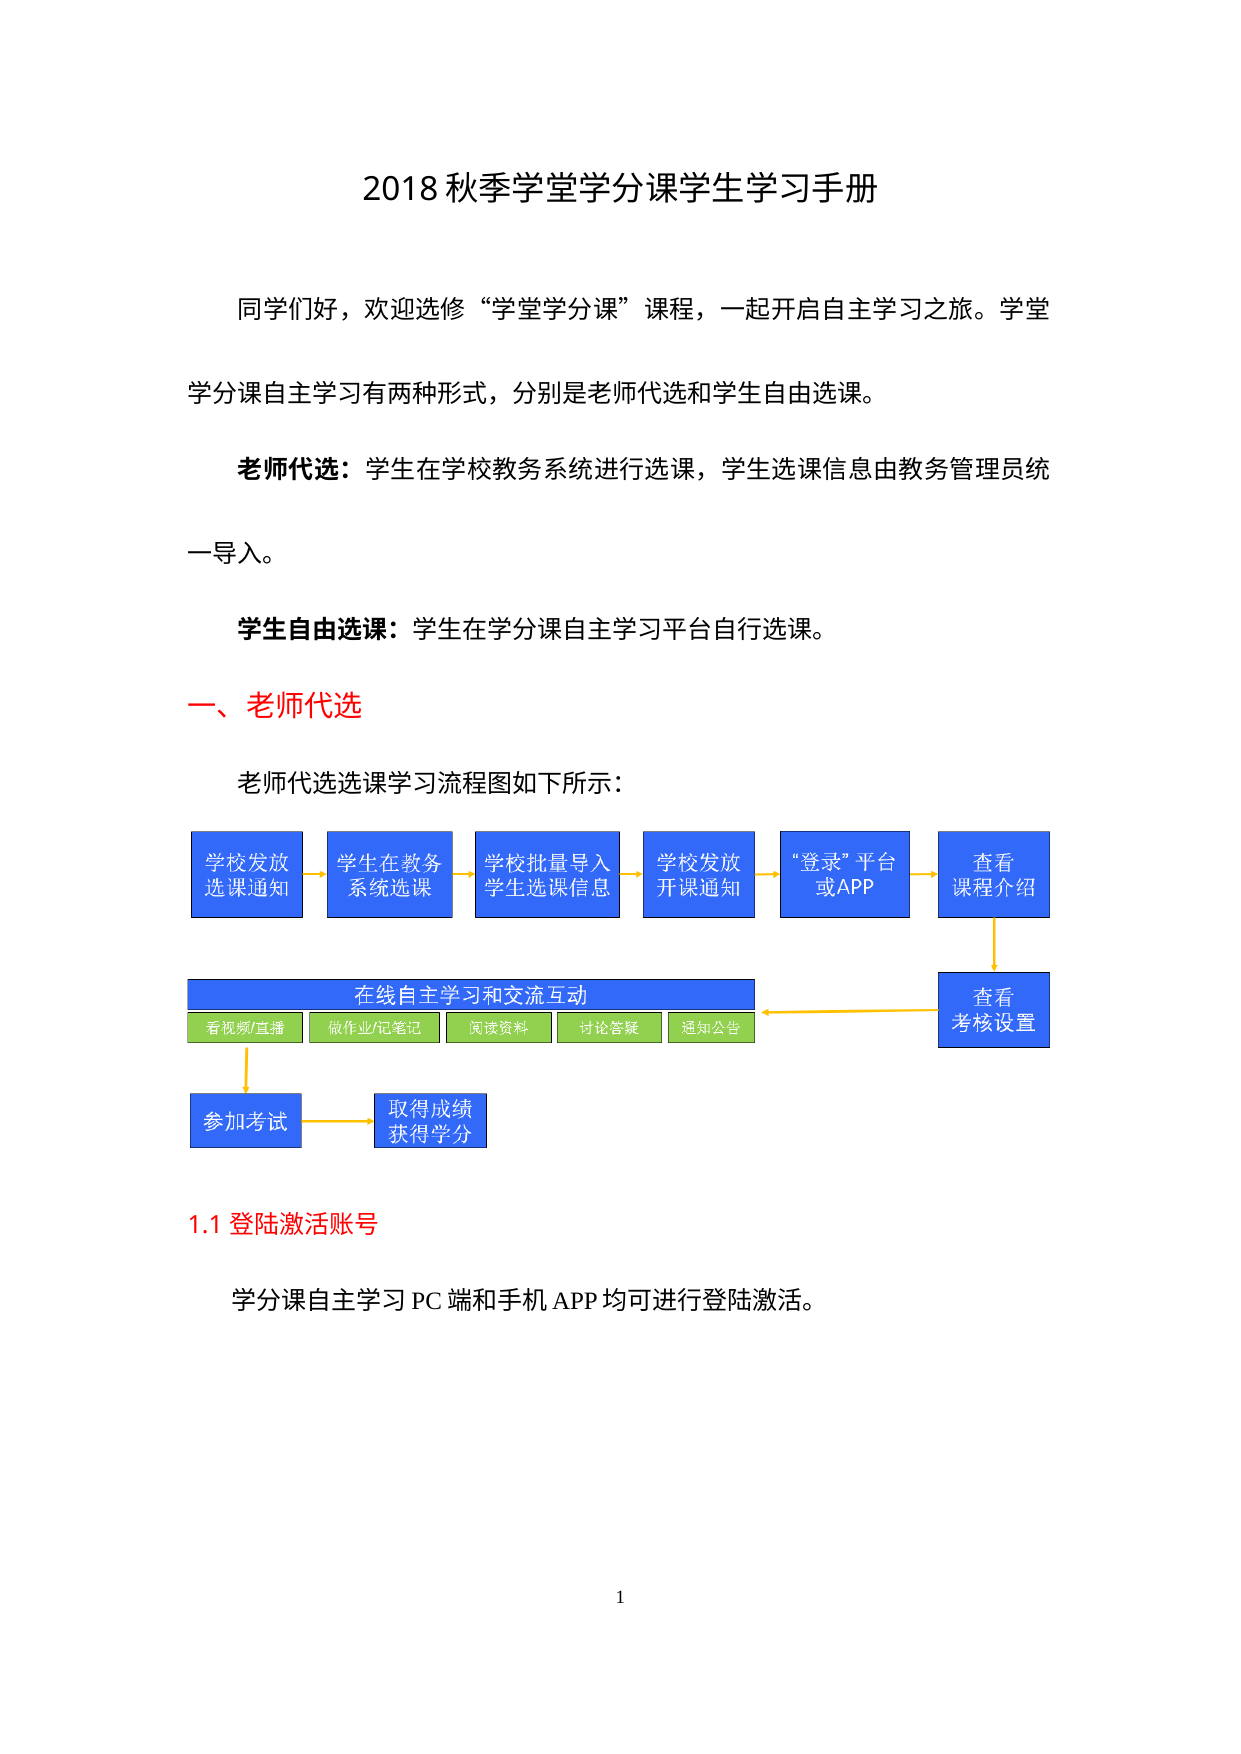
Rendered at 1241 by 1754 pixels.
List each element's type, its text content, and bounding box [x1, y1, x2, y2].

text 学生自由选课：学生在学分课自主学习平台自行选课。 [187, 595, 1053, 660]
text  学分课自主学习PC端和手机APP均可进行登陆激活。 [187, 1266, 1053, 1331]
text 老师代选选课学习流程图如下所示： [187, 749, 1053, 814]
picture [187, 824, 1053, 1155]
text 老师代选：学生在学校教务系统进行选课，学生选课信息由教务管理员统一导入。 [187, 435, 1053, 584]
text 同学们好，欢迎选修“学堂学分课”课程，一起开启自主学习之旅。学堂学分课自主学习有两种形式，分别是老师代选和学生自由选课。 [187, 275, 1053, 424]
text 一、老师代选 [187, 671, 1053, 736]
text 2018秋季学堂学分课学生学习手册 [187, 153, 1053, 218]
text 1.1 登陆激活账号 [187, 1191, 1053, 1256]
